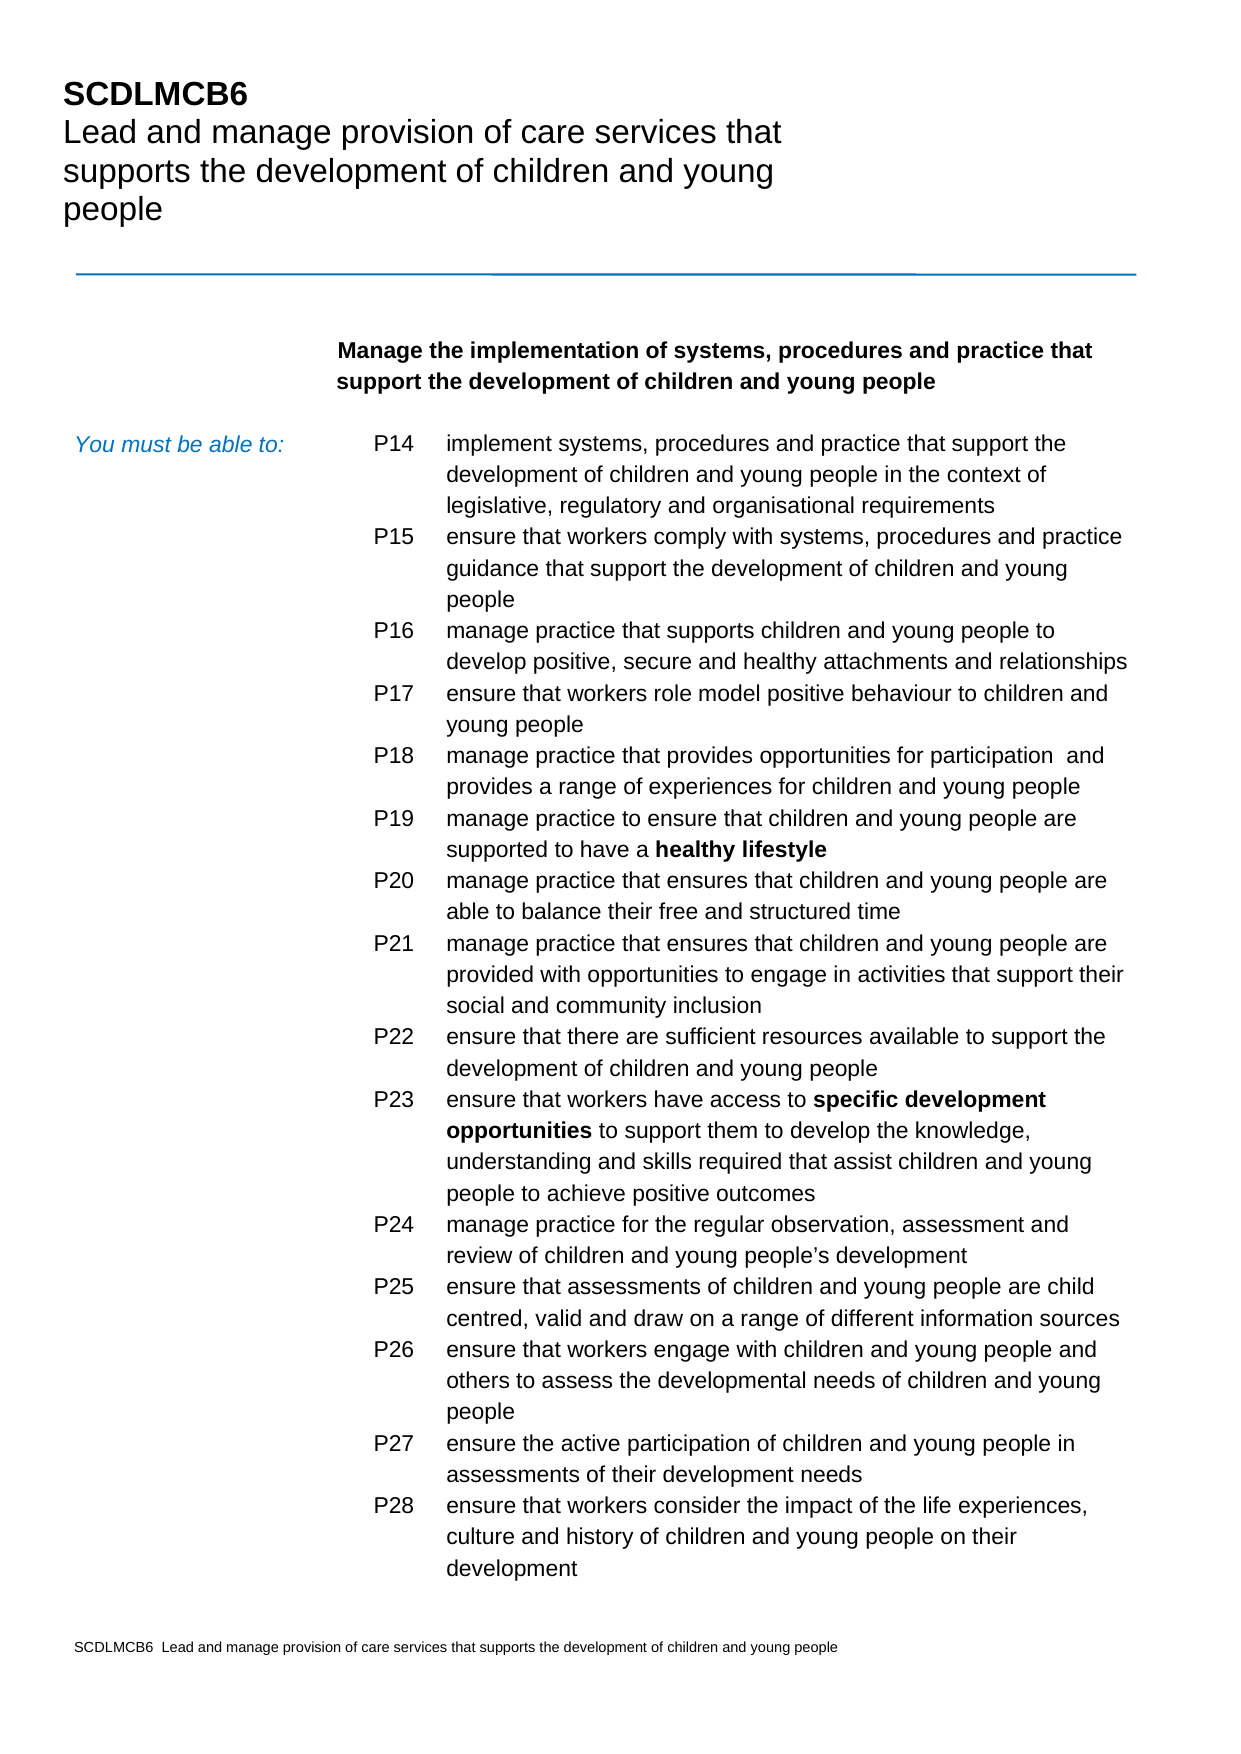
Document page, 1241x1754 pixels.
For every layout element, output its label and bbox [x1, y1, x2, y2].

table_header [63, 333, 325, 1602]
table_header [325, 333, 1148, 1602]
